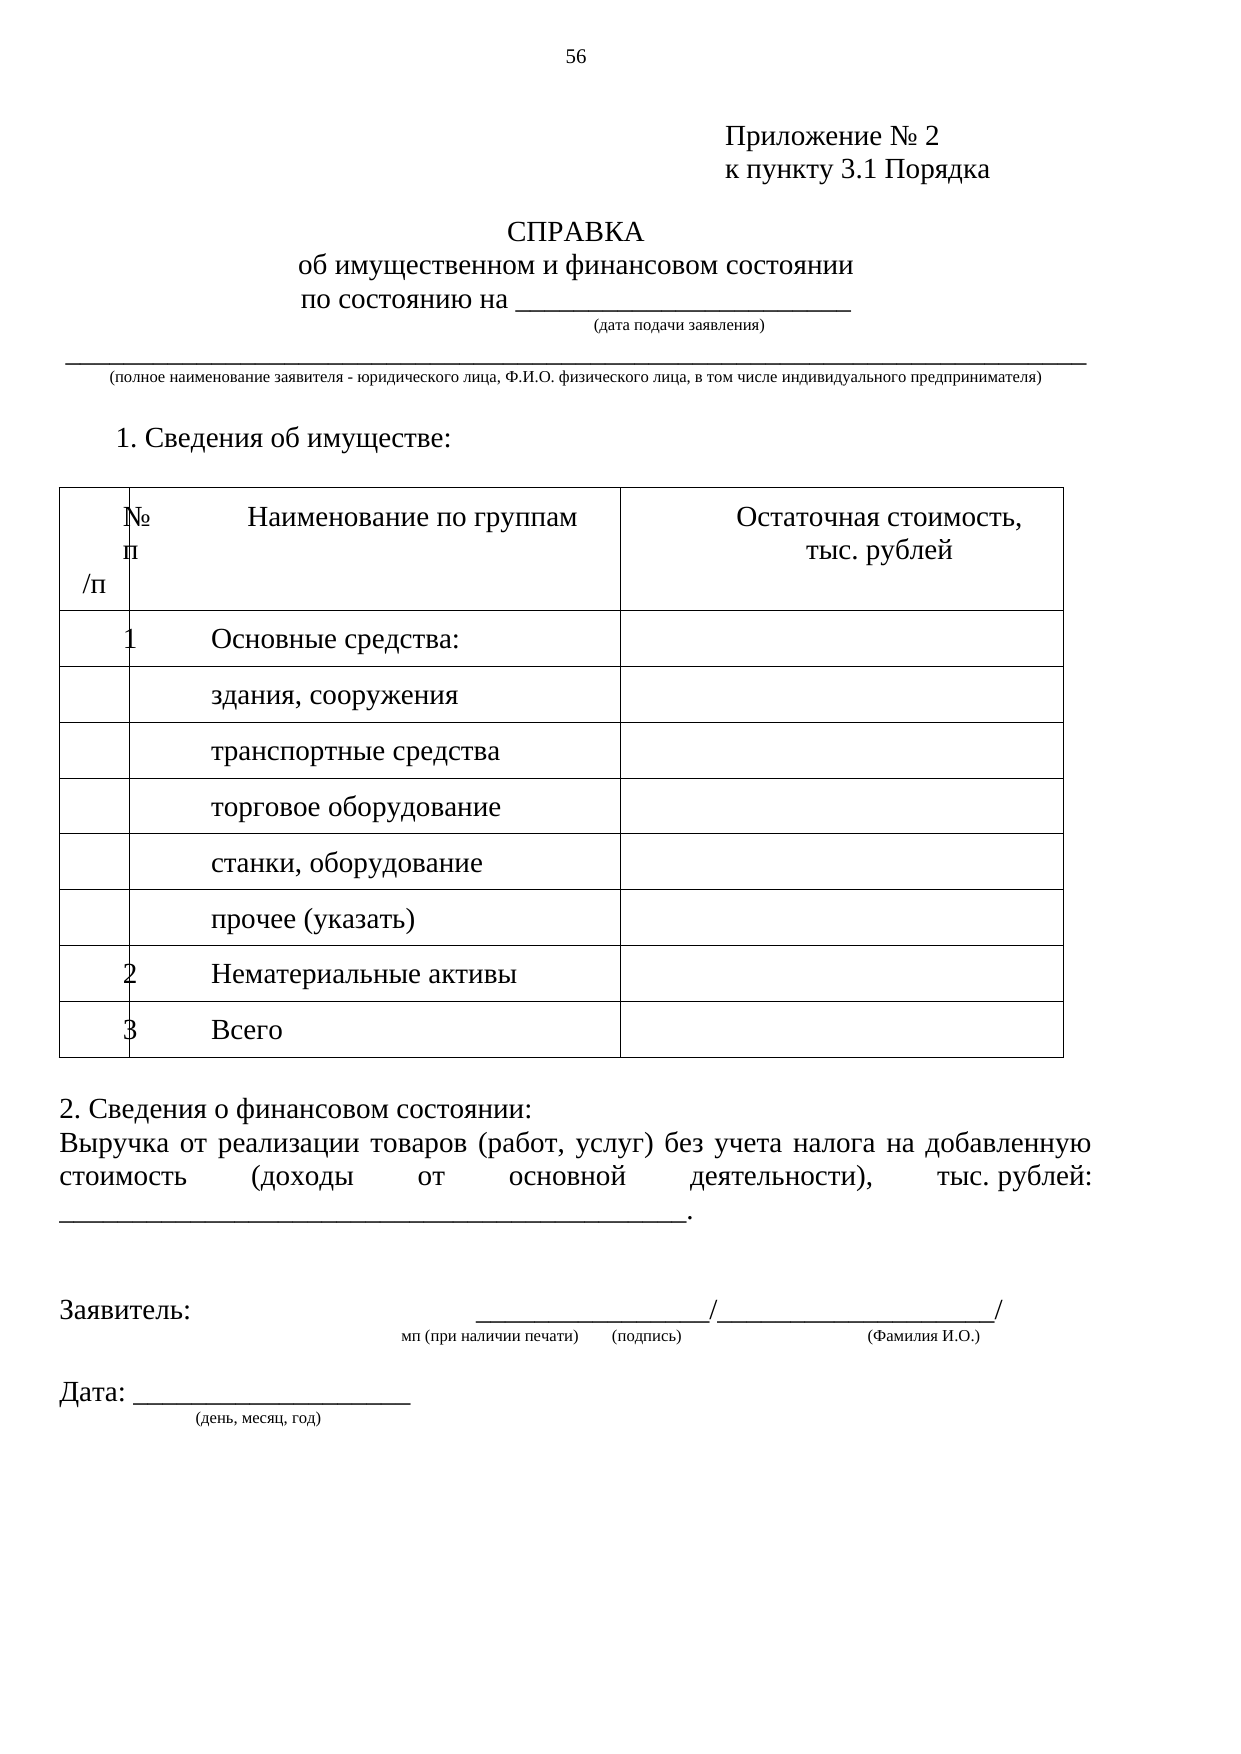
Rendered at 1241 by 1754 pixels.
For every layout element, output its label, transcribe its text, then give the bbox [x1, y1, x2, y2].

text СПРАВКА [59, 214, 1092, 247]
table_cell Нематериальные активы [130, 946, 620, 1001]
text об имущественном и финансовом состоянии [59, 247, 1092, 281]
table_header Наименование по группам [130, 488, 620, 610]
text Заявитель: ________________/___________________/ [59, 1292, 1092, 1326]
table_cell 1 [60, 611, 129, 666]
table_cell [60, 779, 129, 833]
table_cell [621, 1002, 1063, 1057]
table_cell [621, 779, 1063, 833]
table_cell станки, оборудование [130, 834, 620, 889]
table_cell транспортные средства [130, 723, 620, 777]
table_cell [621, 834, 1063, 889]
table_cell [621, 723, 1063, 777]
table_cell [60, 890, 129, 945]
text по состоянию на _______________________ [59, 281, 1092, 314]
table_cell 3 [60, 1002, 129, 1057]
table_cell [621, 611, 1063, 666]
text к пункту 3.1 Порядка [650, 152, 1092, 185]
text Приложение № 2 [650, 118, 1092, 152]
table_cell [621, 667, 1063, 722]
table_header Остаточная стоимость, тыс. рублей [621, 488, 1063, 610]
text Дата: ___________________ [59, 1374, 1092, 1407]
table_cell Всего [130, 1002, 620, 1057]
text 2. Сведения о финансовом состоянии: [59, 1091, 1092, 1125]
table_cell [60, 667, 129, 722]
table_cell торговое оборудование [130, 779, 620, 833]
text ______________________________________________________________________ [59, 334, 1092, 367]
table_cell [60, 834, 129, 889]
table_cell здания, сооружения [130, 667, 620, 722]
table_cell прочее (указать) [130, 890, 620, 945]
table_header № п/п [60, 488, 129, 610]
text (день, месяц, год) [59, 1407, 1092, 1427]
text Выручка от реализации товаров (работ, услуг) без учета налога на добавленную стоимость (доходы от основной деятельности), тыс. рублей: ___________________________________________. [59, 1125, 1092, 1225]
table_cell [60, 723, 129, 777]
table_cell Основные средства: [130, 611, 620, 666]
table_cell [621, 946, 1063, 1001]
text (полное наименование заявителя - юридического лица, Ф.И.О. физического лица, в том числе индивидуального предпринимателя) [59, 367, 1092, 386]
text (дата подачи заявления) [207, 314, 1092, 334]
text мп (при наличии печати) (подпись) (Фамилия И.О.) [280, 1326, 1092, 1345]
text 1. Сведения об имуществе: [59, 420, 1092, 453]
table_cell [621, 890, 1063, 945]
table_cell 2 [60, 946, 129, 1001]
